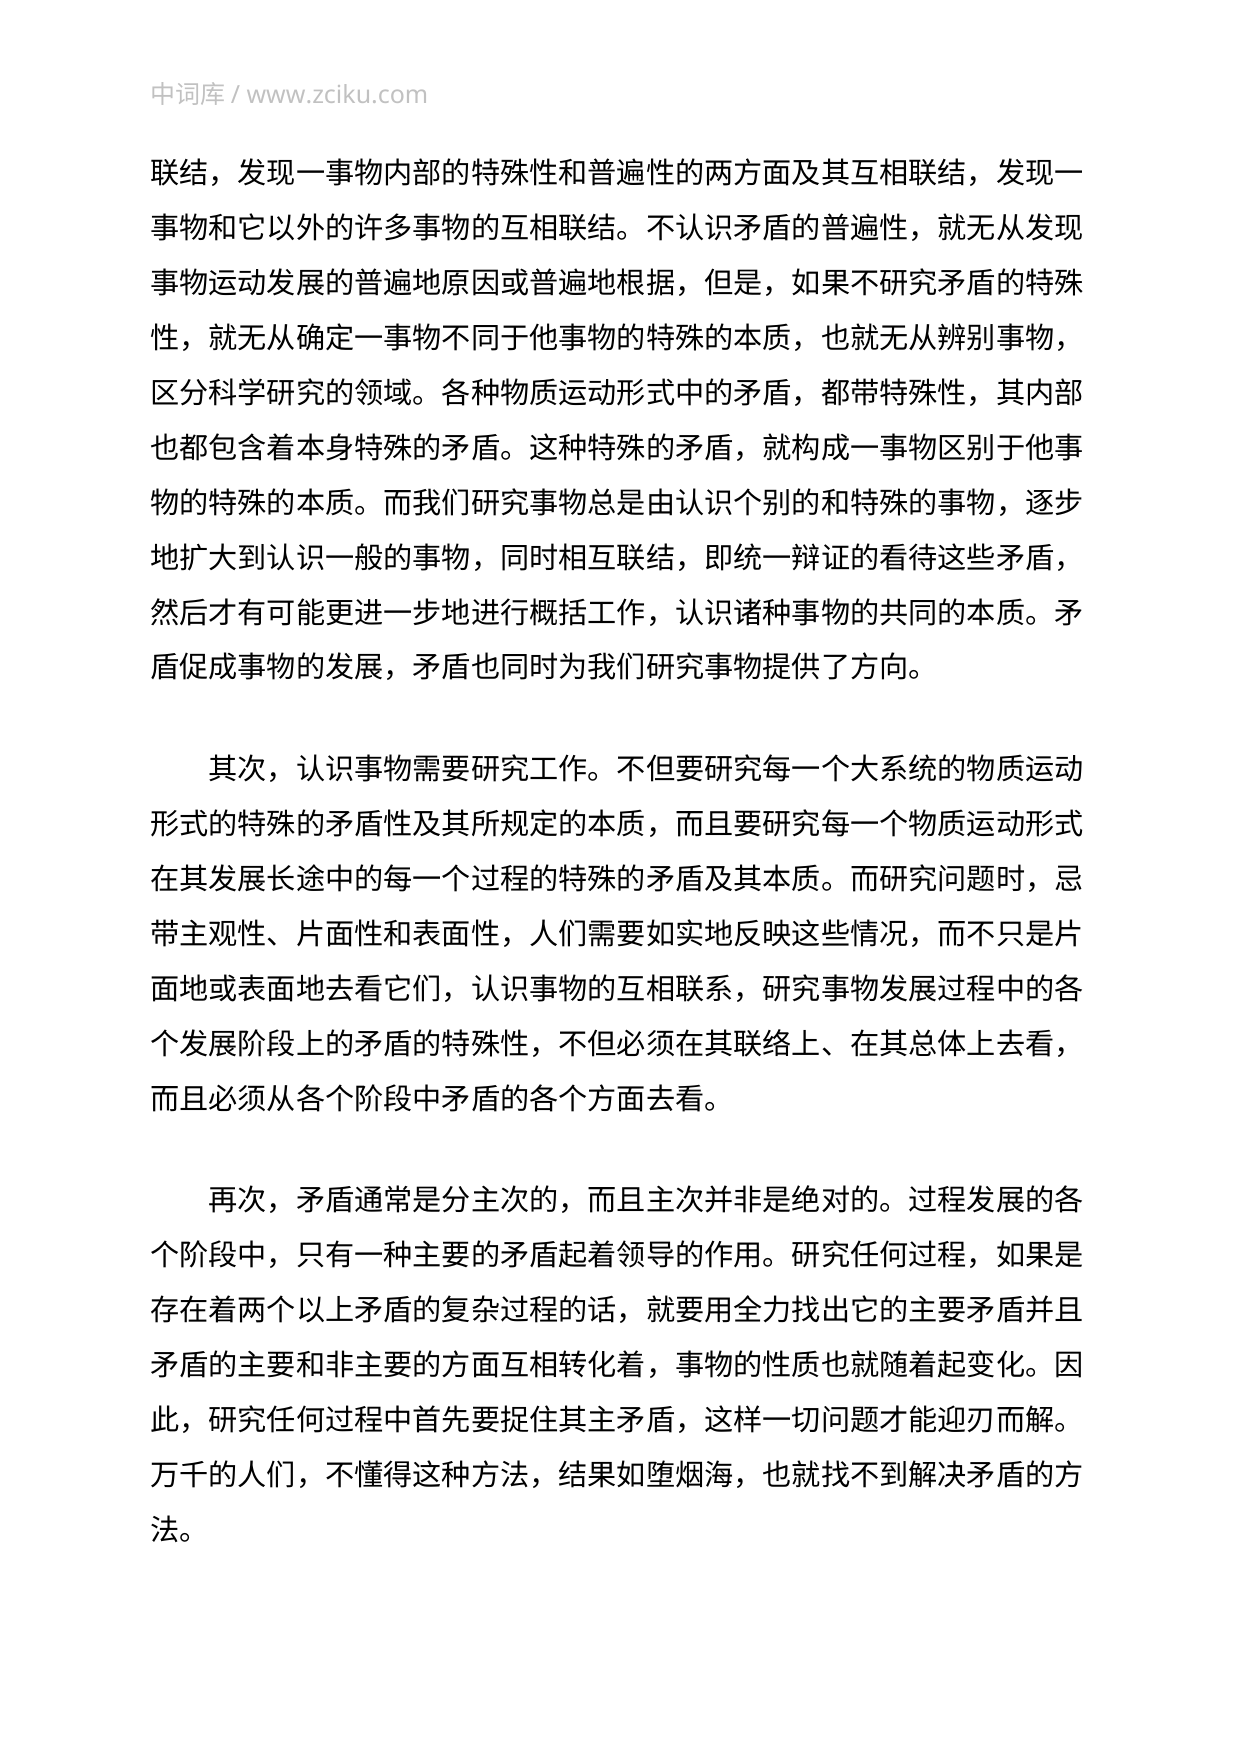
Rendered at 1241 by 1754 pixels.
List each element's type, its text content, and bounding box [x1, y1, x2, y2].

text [150, 150, 1090, 686]
text 其次，认识事物需要研究工作。不但要研究每一个大系统的物质运动形式的特殊的矛盾性及其所规定的本质，而且要研究每一个物质运动形式在其发展长途中的每一个过程的特殊的矛盾及其本质。而研究问题时，忌带主观性、片面性和表面性，人们需要如实地反映这些情况，而不只是片面地或表面地去看它们，认识事物的互相联系，研究事物发展过程中的各个发展阶段上的矛盾的特殊性，不但必须在其联络上、在其总体上去看，而且必须从各个阶段中矛盾的各个方面去看。 [150, 746, 1090, 1117]
text 再次，矛盾通常是分主次的，而且主次并非是绝对的。过程发展的各个阶段中，只有一种主要的矛盾起着领导的作用。研究任何过程，如果是存在着两个以上矛盾的复杂过程的话，就要用全力找出它的主要矛盾并且矛盾的主要和非主要的方面互相转化着，事物的性质也就随着起变化。因此，研究任何过程中首先要捉住其主矛盾，这样一切问题才能迎刃而解。万千的人们，不懂得这种方法，结果如堕烟海，也就找不到解决矛盾的方法。 [150, 1177, 1090, 1549]
